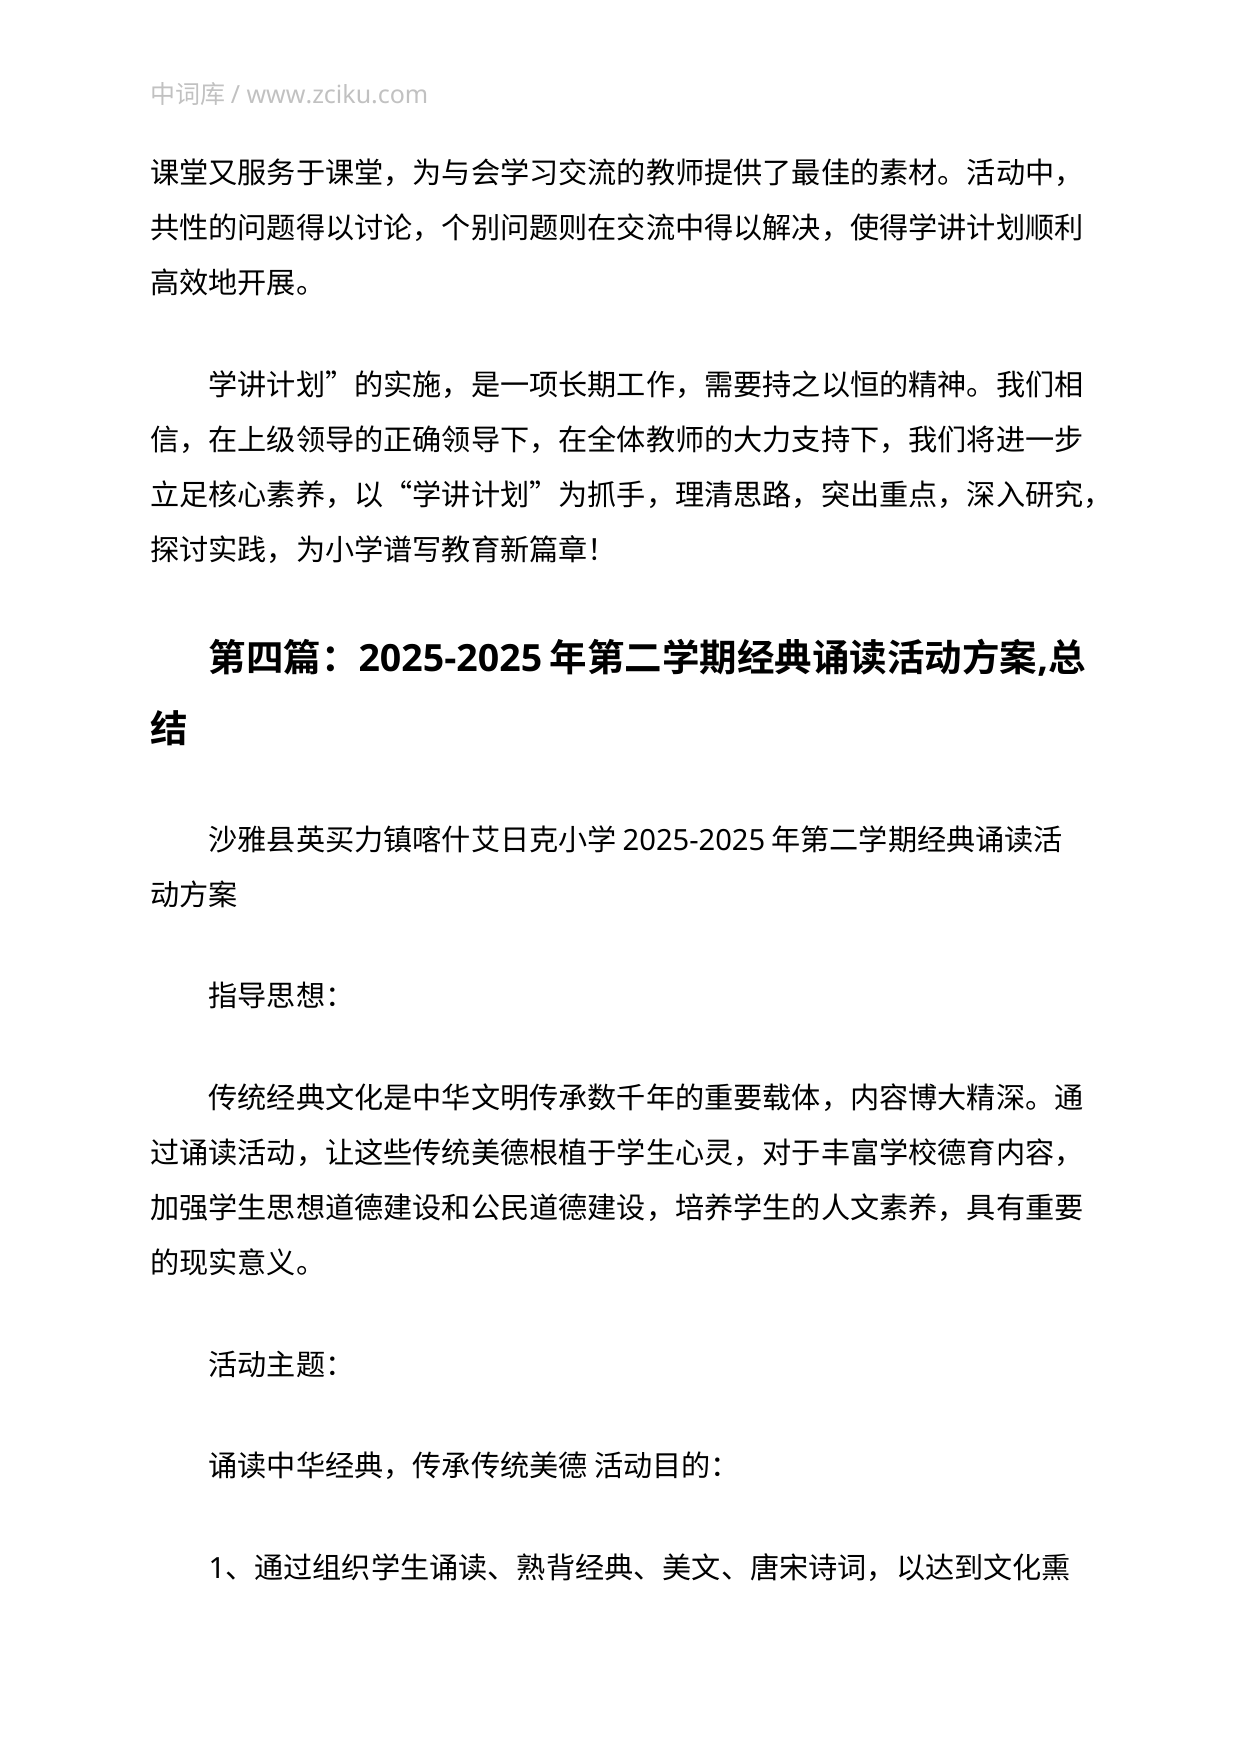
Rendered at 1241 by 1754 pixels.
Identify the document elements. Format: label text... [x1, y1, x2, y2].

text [150, 1545, 1090, 1587]
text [150, 150, 1090, 302]
text 传统经典文化是中华文明传承数千年的重要载体，内容博大精深。通过诵读活动，让这些传统美德根植于学生心灵，对于丰富学校德育内容，加强学生思想道德建设和公民道德建设，培养学生的人文素养，具有重要的现实意义。 [150, 1075, 1090, 1282]
text 诵读中华经典，传承传统美德 活动目的： [150, 1443, 1090, 1485]
text 第四篇：2025-2025年第二学期经典诵读活动方案,总结 [150, 628, 1090, 753]
text 学讲计划”的实施，是一项长期工作，需要持之以恒的精神。我们相信，在上级领导的正确领导下，在全体教师的大力支持下，我们将进一步立足核心素养，以“学讲计划”为抓手，理清思路，突出重点，深入研究，探讨实践，为小学谱写教育新篇章！ [150, 362, 1090, 568]
text 活动主题： [150, 1341, 1090, 1383]
text 沙雅县英买力镇喀什艾日克小学2025-2025年第二学期经典诵读活动方案 [150, 816, 1090, 913]
text 指导思想： [150, 973, 1090, 1015]
